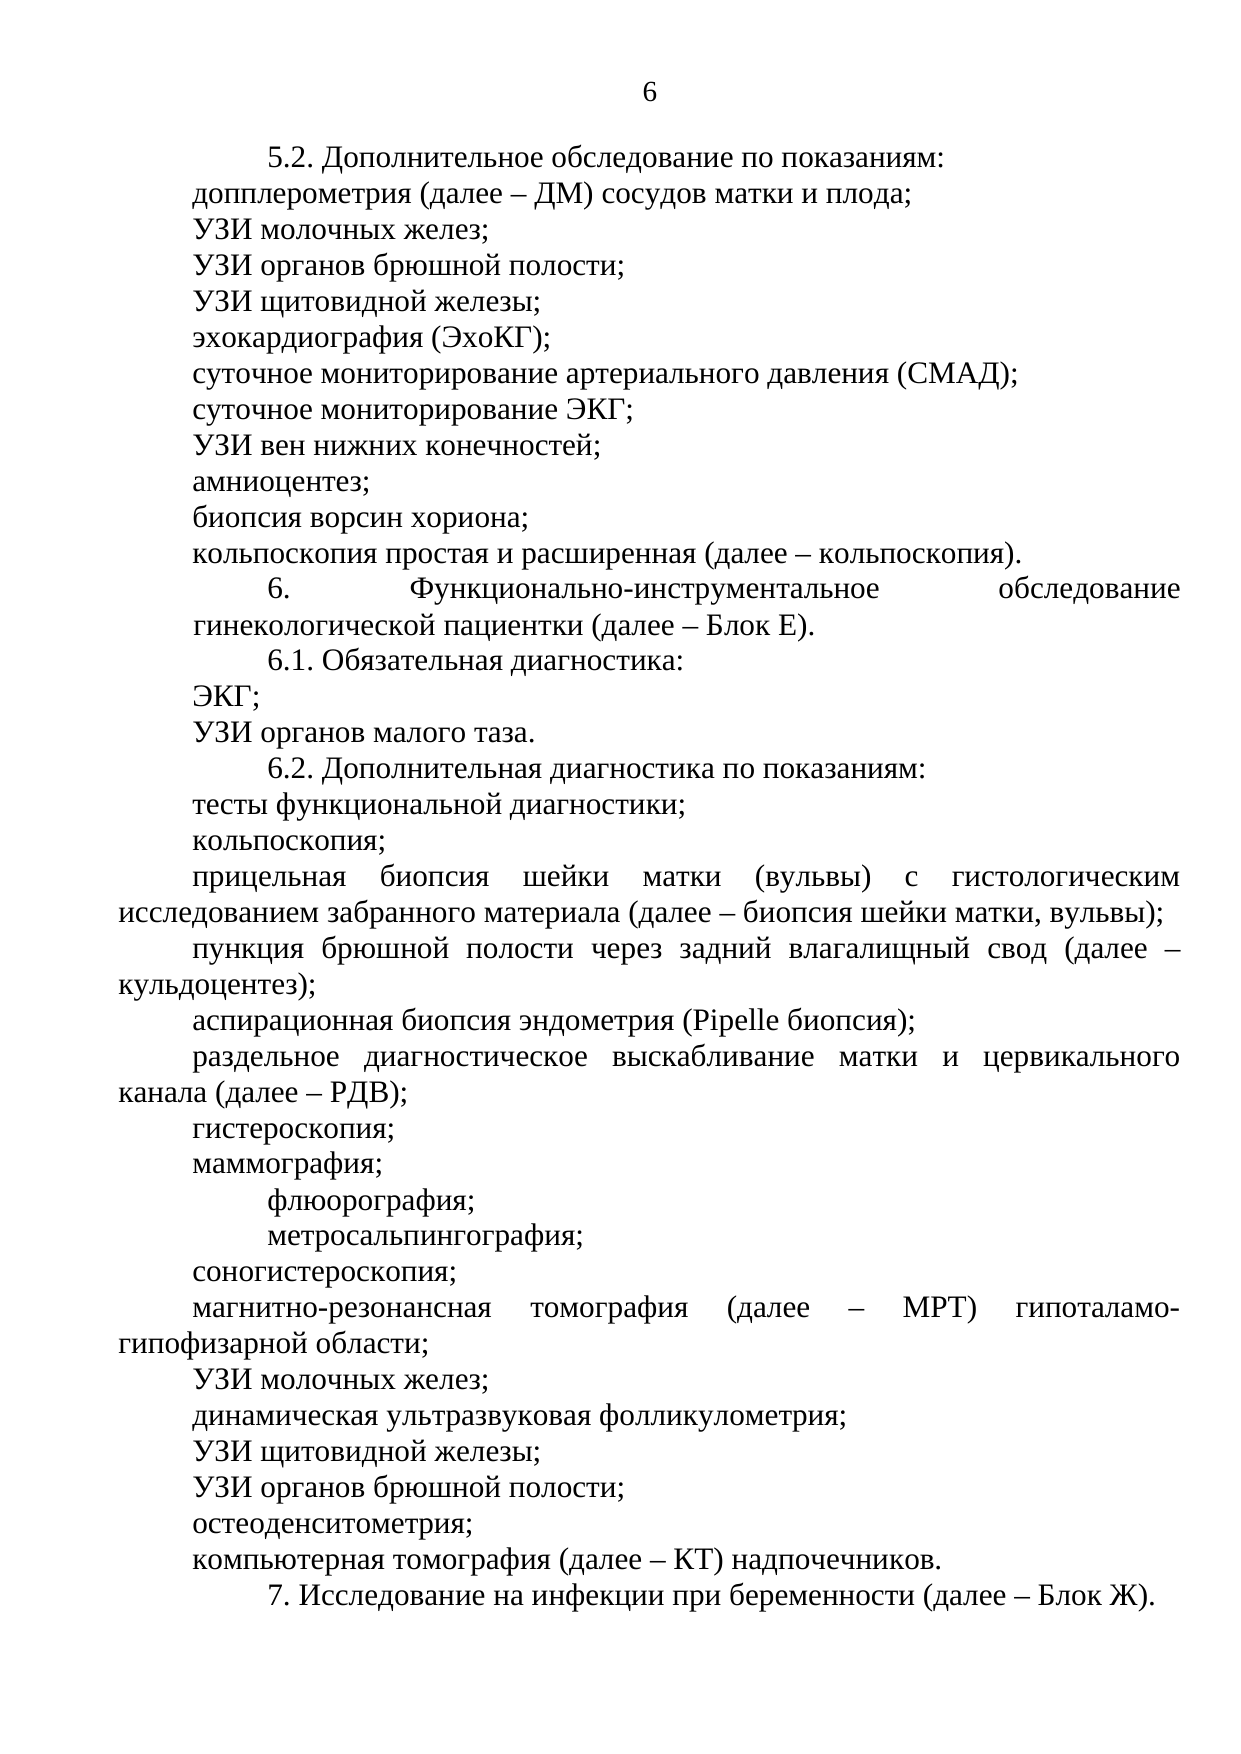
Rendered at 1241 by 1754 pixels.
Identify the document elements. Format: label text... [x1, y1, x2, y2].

list маммография; [118, 1145, 1181, 1181]
list ЭКГ; [118, 678, 1181, 713]
list УЗИ органов брюшной полости; [118, 246, 1181, 282]
list УЗИ органов брюшной полости; [118, 1468, 1181, 1504]
list аспирационная биопсия эндометрия (Pipelle биопсия); [118, 1001, 1181, 1037]
list кольпоскопия простая и расширенная (далее – кольпоскопия). [118, 534, 1181, 570]
list остеоденситометрия; [118, 1504, 1181, 1540]
text 7. Исследование на инфекции при беременности (далее – Блок Ж). [193, 1576, 1181, 1612]
text 6. Функционально-инструментальное обследование гинекологической пациентки (далее – Блок Е). [193, 570, 1181, 642]
list УЗИ щитовидной железы; [118, 1432, 1181, 1468]
list магнитно-резонансная томография (далее – МРТ) гипоталамо-гипофизарной области; [118, 1288, 1181, 1360]
list гистероскопия; [118, 1109, 1181, 1145]
list допплерометрия (далее – ДМ) сосудов матки и плода; [118, 174, 1181, 210]
list суточное мониторирование артериального давления (СМАД); [118, 354, 1181, 390]
list динамическая ультразвуковая фолликулометрия; [118, 1396, 1181, 1432]
list УЗИ молочных желез; [118, 1360, 1181, 1396]
list кольпоскопия; [118, 821, 1181, 857]
text 6.2. Дополнительная диагностика по показаниям: [193, 749, 1181, 785]
list соногистероскопия; [118, 1253, 1181, 1288]
list УЗИ вен нижних конечностей; [118, 426, 1181, 462]
text 6.1. Обязательная диагностика: [193, 642, 1181, 678]
text флюорография; [193, 1181, 1181, 1217]
list биопсия ворсин хориона; [118, 498, 1181, 534]
text метросальпингография; [193, 1217, 1181, 1253]
list УЗИ молочных желез; [118, 210, 1181, 246]
list суточное мониторирование ЭКГ; [118, 390, 1181, 426]
list прицельная биопсия шейки матки (вульвы) с гистологическим исследованием забранного материала (далее – биопсия шейки матки, вульвы); [118, 857, 1181, 929]
list тесты функциональной диагностики; [118, 785, 1181, 821]
list УЗИ щитовидной железы; [118, 282, 1181, 318]
list эхокардиография (ЭхоКГ); [118, 318, 1181, 354]
list УЗИ органов малого таза. [118, 713, 1181, 749]
list компьютерная томография (далее – КТ) надпочечников. [118, 1540, 1181, 1576]
list пункция брюшной полости через задний влагалищный свод (далее – кульдоцентез); [118, 929, 1181, 1001]
list амниоцентез; [118, 462, 1181, 498]
text 5.2. Дополнительное обследование по показаниям: [193, 138, 1181, 174]
list раздельное диагностическое выскабливание матки и цервикального канала (далее – РДВ); [118, 1037, 1181, 1109]
